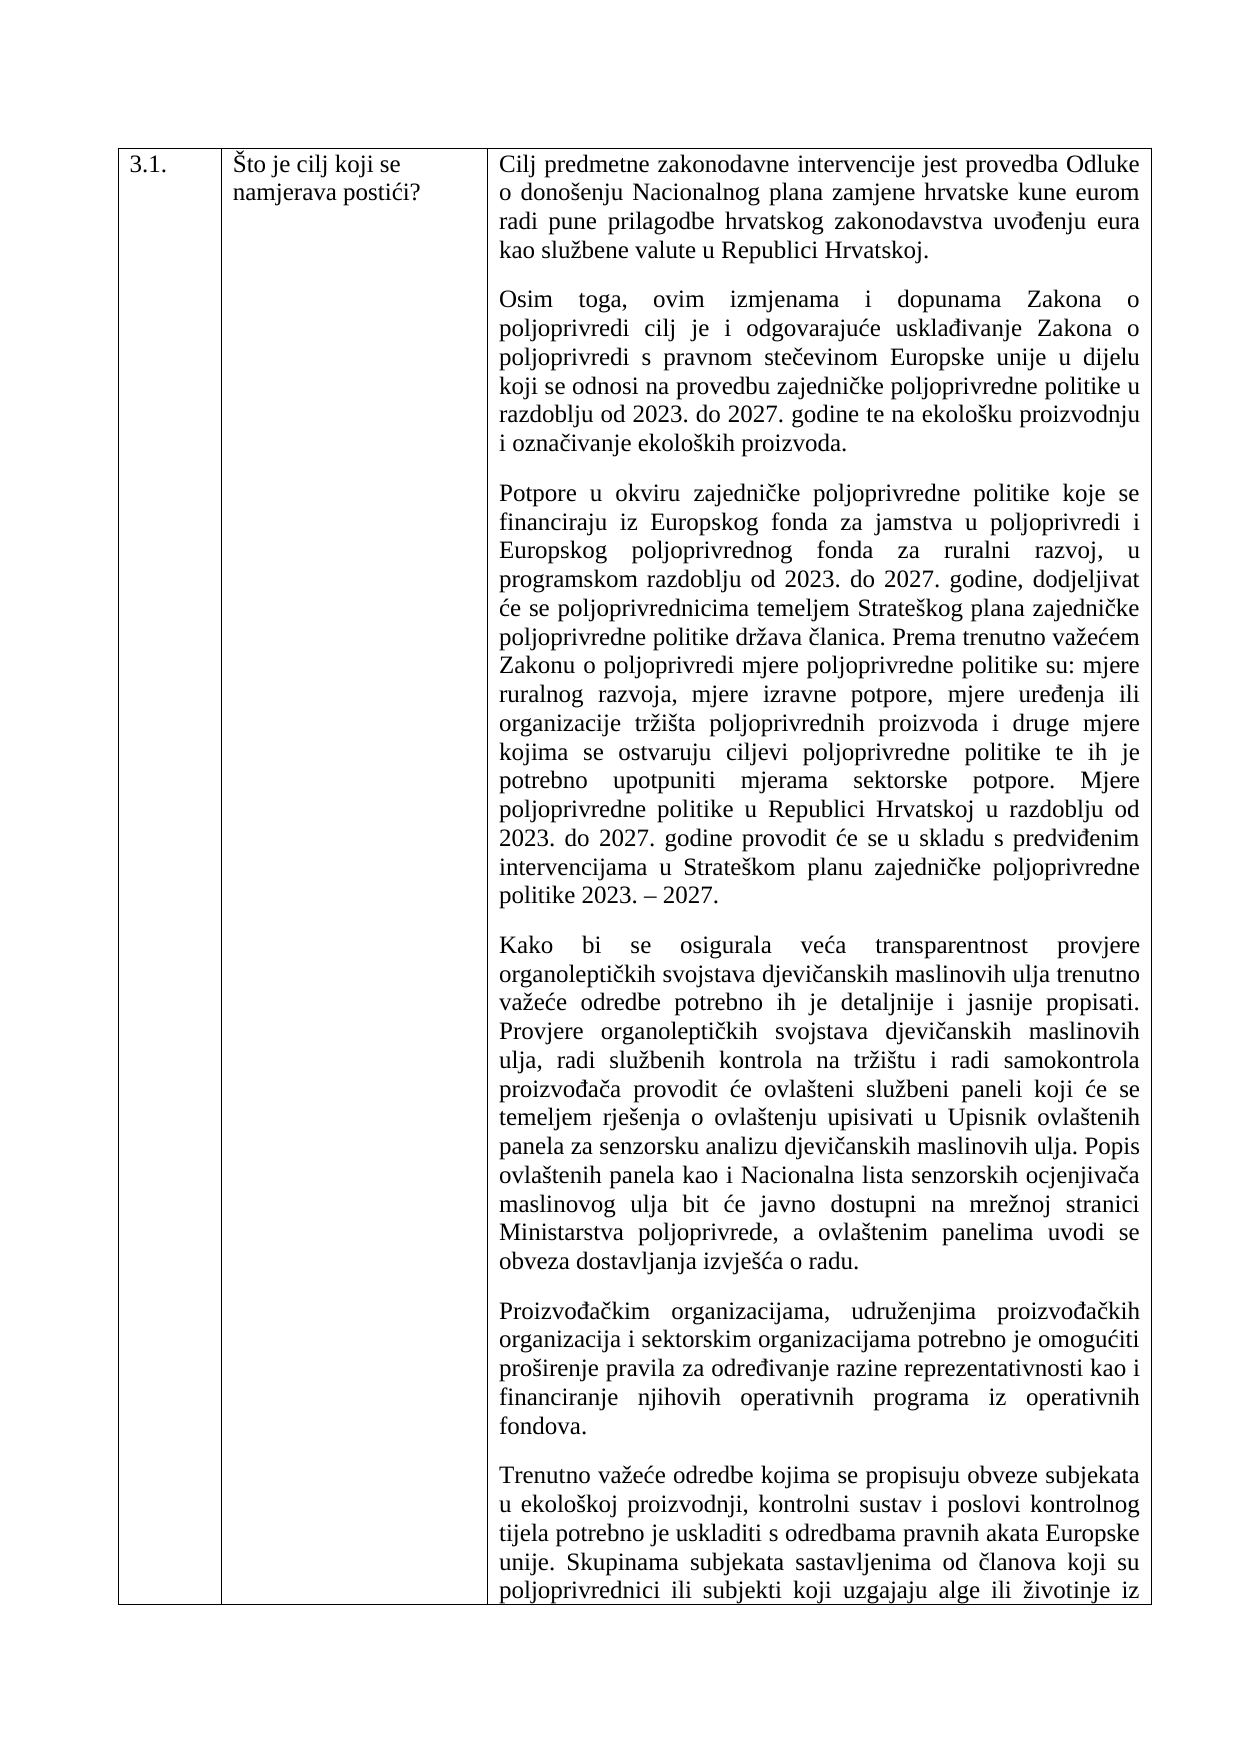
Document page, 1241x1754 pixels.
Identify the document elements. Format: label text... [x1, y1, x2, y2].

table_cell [222, 149, 487, 1604]
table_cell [488, 149, 1151, 1604]
table_cell 3.1. [119, 149, 221, 1604]
